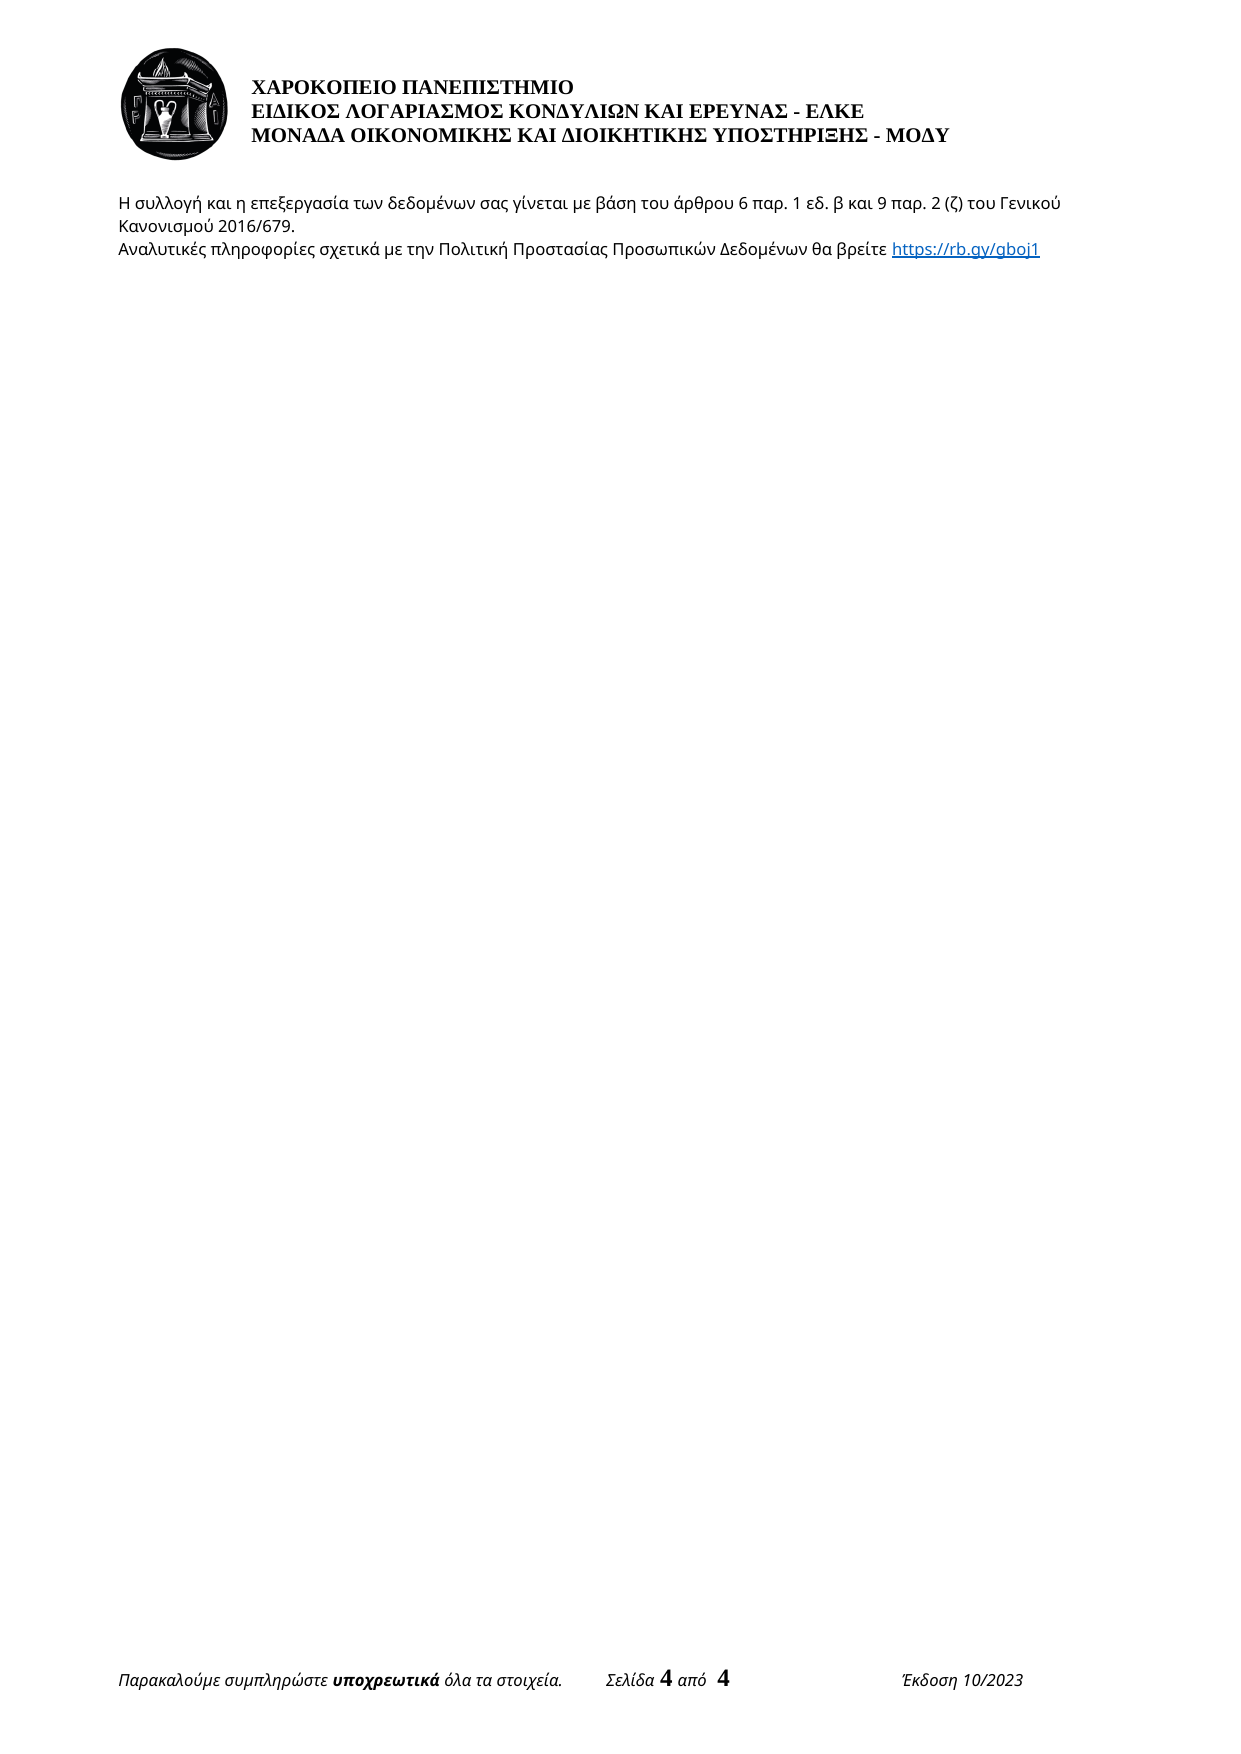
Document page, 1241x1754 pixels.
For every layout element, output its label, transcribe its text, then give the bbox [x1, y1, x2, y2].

text Η συλλογή και η επεξεργασία των δεδομένων σας γίνεται με βάση του άρθρου 6 παρ. 1 εδ. β και 9 παρ. 2 (ζ) του Γενικού Κανονισμού 2016/679. [118, 192, 1152, 237]
picture [118, 46, 229, 162]
text Αναλυτικές πληροφορίες σχετικά με την Πολιτική Προστασίας Προσωπικών Δεδομένων θα βρείτε https://rb.gy/gboj1 [118, 237, 1152, 260]
